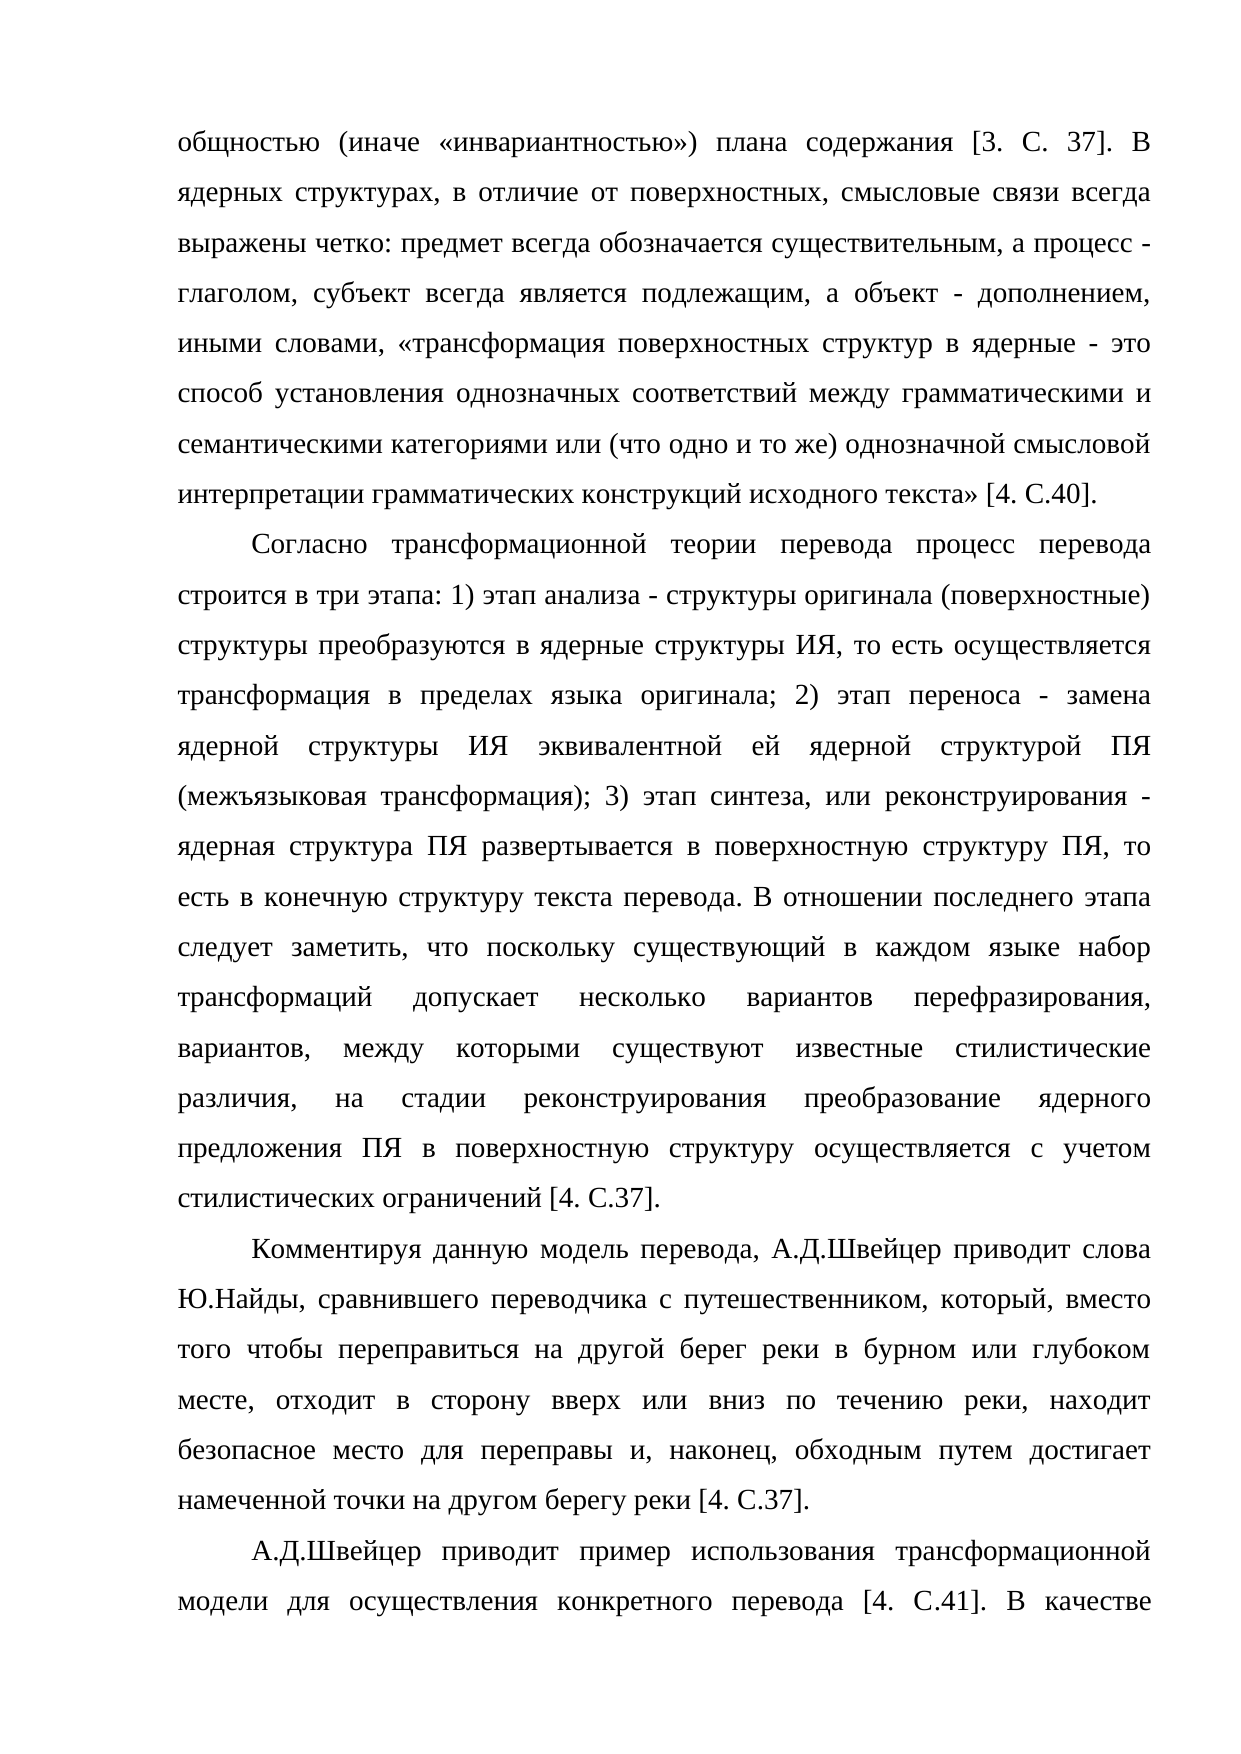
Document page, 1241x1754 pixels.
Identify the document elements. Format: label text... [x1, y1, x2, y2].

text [177, 124, 1152, 510]
text Комментируя данную модель перевода, А.Д.Швейцер приводит слова Ю.Найды, сравнившего переводчика с путешественником, который, вместо того чтобы переправиться на другой берег реки в бурном или глубоком месте, отходит в сторону вверх или вниз по течению реки, находит безопасное место для переправы и, наконец, обходным путем достигает намеченной точки на другом берегу реки [4. С.37]. [177, 1231, 1152, 1516]
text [177, 1533, 1152, 1617]
text Согласно трансформационной теории перевода процесс перевода строится в три этапа: 1) этап анализа - структуры оригинала (поверхностные) структуры преобразуются в ядерные структуры ИЯ, то есть осуществляется трансформация в пределах языка оригинала; 2) этап переноса - замена ядерной структуры ИЯ эквивалентной ей ядерной структурой ПЯ (межъязыковая трансформация); 3) этап синтеза, или реконструирования - ядерная структура ПЯ развертывается в поверхностную структуру ПЯ, то есть в конечную структуру текста перевода. В отношении последнего этапа следует заметить, что поскольку существующий в каждом языке набор трансформаций допускает несколько вариантов перефразирования, вариантов, между которыми существуют известные стилистические различия, на стадии реконструирования преобразование ядерного предложения ПЯ в поверхностную структуру осуществляется с учетом стилистических ограничений [4. С.37]. [177, 527, 1152, 1214]
